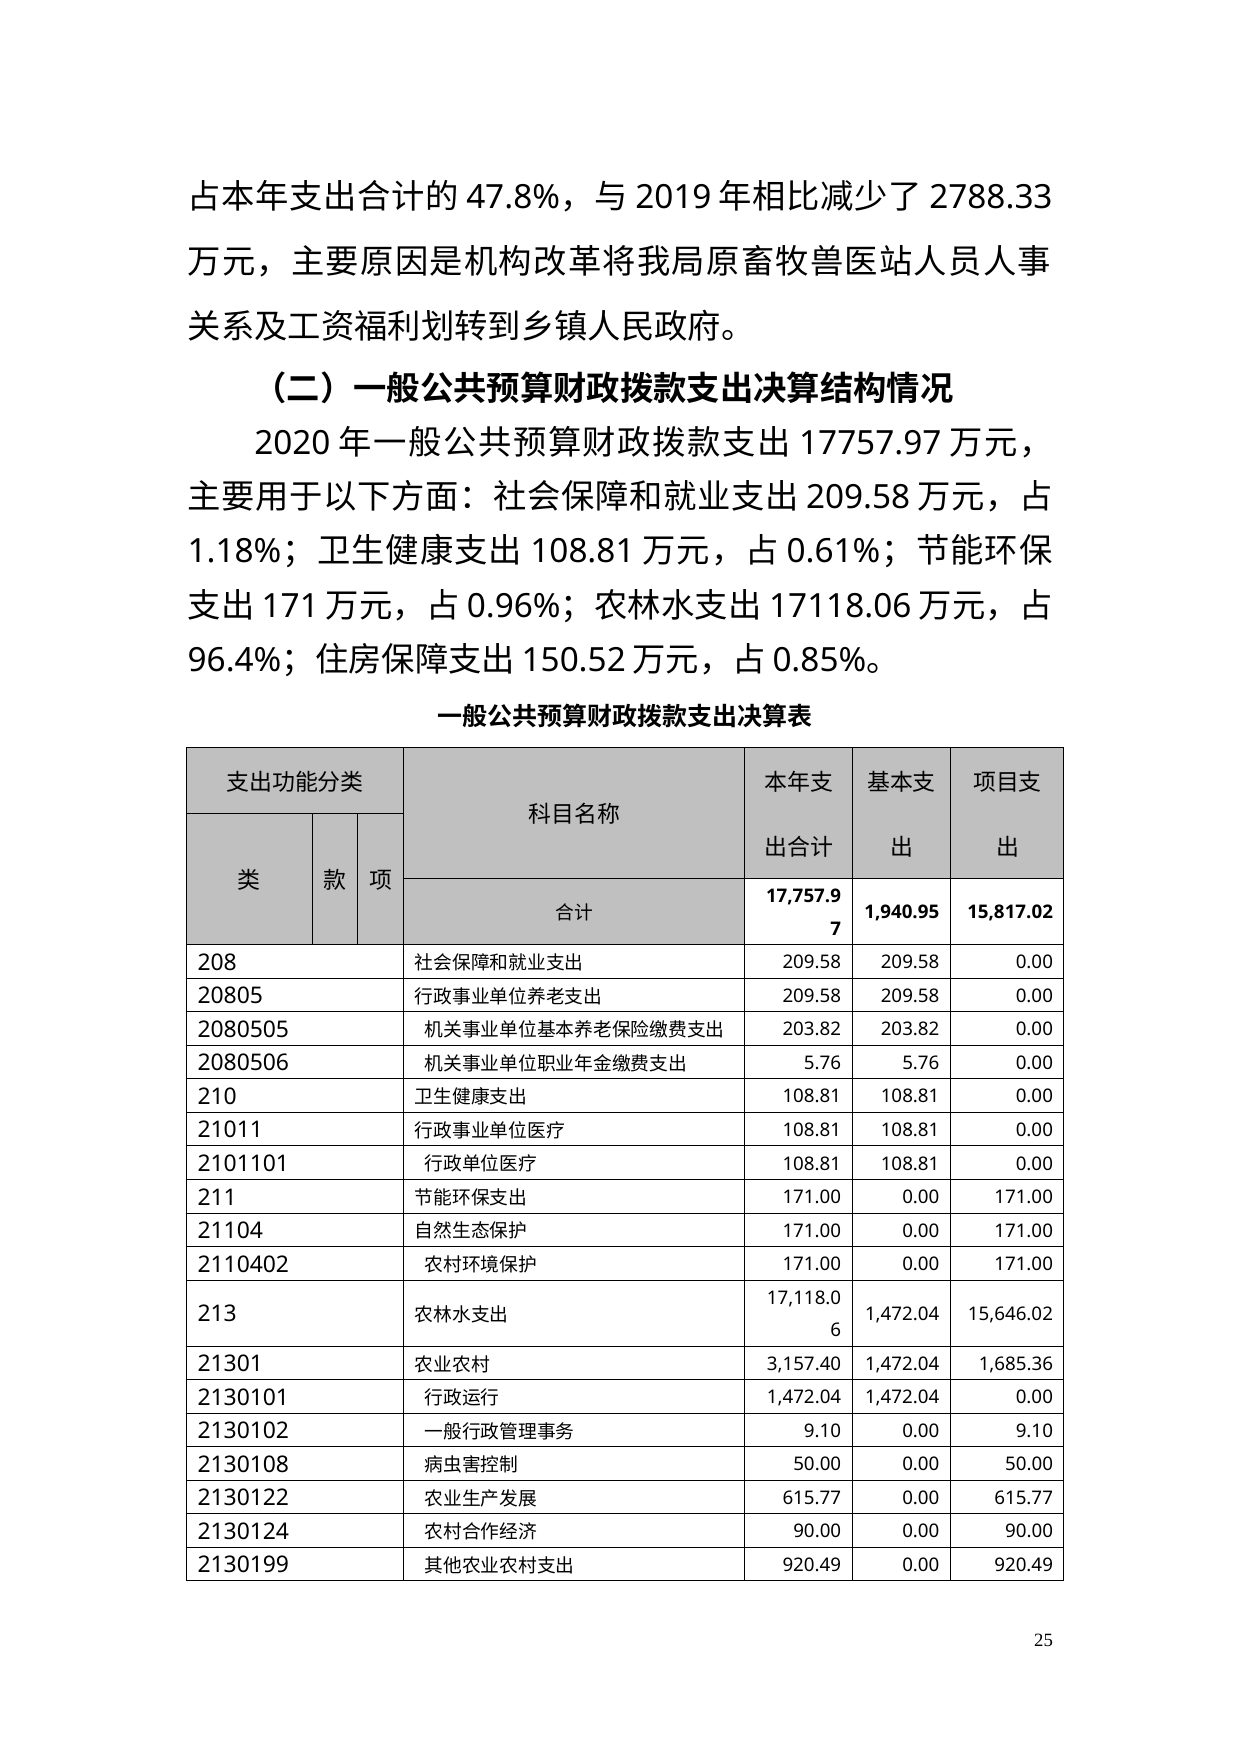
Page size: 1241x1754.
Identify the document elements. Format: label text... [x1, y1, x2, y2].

table_cell 合计 [404, 879, 744, 944]
table_cell 0.00 [853, 1180, 950, 1212]
table_cell 农业生产发展 [404, 1481, 744, 1513]
table_cell 2130102 [187, 1414, 403, 1446]
table_cell 21301 [187, 1347, 403, 1379]
table_cell 5.76 [745, 1046, 852, 1078]
table_cell 210 [187, 1079, 403, 1112]
table_cell 卫生健康支出 [404, 1079, 744, 1112]
table_cell 1,472.04 [853, 1380, 950, 1413]
table_cell 920.49 [745, 1548, 852, 1580]
table_cell 171.00 [951, 1180, 1063, 1212]
table_cell 0.00 [951, 1012, 1063, 1045]
table_cell 0.00 [853, 1414, 950, 1446]
table_cell 款 [313, 814, 357, 944]
text 2020年一般公共预算财政拨款支出17757.97万元，主要用于以下方面：社会保障和就业支出209.58万元，占1.18%；卫生健康支出108.81万元，占0.61%；节能环保支出171万元，占0.96%；农林水支出17118.06万元，占96.4%；住房保障支出150.52万元，占0.85%。 [187, 411, 1053, 682]
table_cell 108.81 [853, 1113, 950, 1145]
table_cell 1,685.36 [951, 1347, 1063, 1379]
table_cell 2101101 [187, 1146, 403, 1179]
table_cell 21011 [187, 1113, 403, 1145]
table_cell 2130199 [187, 1548, 403, 1580]
table_cell 0.00 [951, 1146, 1063, 1179]
table_cell 其他农业农村支出 [404, 1548, 744, 1580]
table_cell 科目名称 [404, 748, 744, 878]
table_cell 3,157.40 [745, 1347, 852, 1379]
table_cell 171.00 [745, 1214, 852, 1246]
table_cell 0.00 [951, 1380, 1063, 1413]
table_cell 9.10 [745, 1414, 852, 1446]
table_cell 15,646.02 [951, 1281, 1063, 1346]
table_cell 农村环境保护 [404, 1247, 744, 1279]
table_cell 类 [187, 814, 312, 944]
table_cell 病虫害控制 [404, 1447, 744, 1480]
table_cell 171.00 [951, 1247, 1063, 1279]
table_cell 0.00 [853, 1247, 950, 1279]
table_cell 节能环保支出 [404, 1180, 744, 1212]
table_cell 209.58 [853, 979, 950, 1011]
table_cell 0.00 [951, 945, 1063, 978]
table_cell 2130124 [187, 1514, 403, 1547]
table_cell 9.10 [951, 1414, 1063, 1446]
table_cell 社会保障和就业支出 [404, 945, 744, 978]
table_cell 0.00 [951, 1113, 1063, 1145]
table_cell 171.00 [745, 1247, 852, 1279]
table_cell 0.00 [951, 979, 1063, 1011]
table_cell 农业农村 [404, 1347, 744, 1379]
table_cell 行政单位医疗 [404, 1146, 744, 1179]
table_cell 208 [187, 945, 403, 978]
table_cell 213 [187, 1281, 403, 1346]
table_cell 1,472.04 [745, 1380, 852, 1413]
table_cell 50.00 [951, 1447, 1063, 1480]
table_cell 15,817.02 [951, 879, 1063, 944]
table_cell 2080506 [187, 1046, 403, 1078]
table_cell 项 [358, 814, 403, 944]
table_cell 108.81 [745, 1079, 852, 1112]
table_cell 0.00 [853, 1548, 950, 1580]
table_cell 2080505 [187, 1012, 403, 1045]
table_cell 0.00 [853, 1481, 950, 1513]
table_cell 5.76 [853, 1046, 950, 1078]
table_cell 0.00 [853, 1214, 950, 1246]
list （二）一般公共预算财政拨款支出决算结构情况 [253, 357, 1053, 411]
table_cell 2110402 [187, 1247, 403, 1279]
table_cell 920.49 [951, 1548, 1063, 1580]
table_cell 108.81 [745, 1113, 852, 1145]
table_cell 农村合作经济 [404, 1514, 744, 1547]
table_cell 108.81 [853, 1079, 950, 1112]
table_cell 一般行政管理事务 [404, 1414, 744, 1446]
table_cell 机关事业单位职业年金缴费支出 [404, 1046, 744, 1078]
table_cell 90.00 [745, 1514, 852, 1547]
table_cell 机关事业单位基本养老保险缴费支出 [404, 1012, 744, 1045]
table_cell 171.00 [951, 1214, 1063, 1246]
table_cell 0.00 [853, 1514, 950, 1547]
table_cell 211 [187, 1180, 403, 1212]
table_cell 农林水支出 [404, 1281, 744, 1346]
table_cell 21104 [187, 1214, 403, 1246]
table_cell 615.77 [745, 1481, 852, 1513]
table_cell 20805 [187, 979, 403, 1011]
table_cell 1,940.95 [853, 879, 950, 944]
table_cell 0.00 [951, 1046, 1063, 1078]
table_cell 1,472.04 [853, 1281, 950, 1346]
table_cell 自然生态保护 [404, 1214, 744, 1246]
table_cell 17,757.97 [745, 879, 852, 944]
table_cell 203.82 [853, 1012, 950, 1045]
table_cell 108.81 [853, 1146, 950, 1179]
table_cell 2130101 [187, 1380, 403, 1413]
table_cell 本年支出合计 [745, 748, 852, 878]
table_cell 2130108 [187, 1447, 403, 1480]
table_cell 50.00 [745, 1447, 852, 1480]
table_cell 行政事业单位医疗 [404, 1113, 744, 1145]
table_cell 项目支出 [951, 748, 1063, 878]
table_cell 209.58 [853, 945, 950, 978]
table_cell 17,118.06 [745, 1281, 852, 1346]
table_cell 615.77 [951, 1481, 1063, 1513]
table_cell 209.58 [745, 945, 852, 978]
table_cell 203.82 [745, 1012, 852, 1045]
table_cell 209.58 [745, 979, 852, 1011]
table_cell 基本支出 [853, 748, 950, 878]
table_cell 90.00 [951, 1514, 1063, 1547]
table_cell 108.81 [745, 1146, 852, 1179]
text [187, 162, 1053, 357]
table_cell 行政事业单位养老支出 [404, 979, 744, 1011]
table_header 一般公共预算财政拨款支出决算表 [186, 682, 1064, 747]
table_cell 行政运行 [404, 1380, 744, 1413]
table_cell 0.00 [853, 1447, 950, 1480]
table_cell 2130122 [187, 1481, 403, 1513]
table_cell 0.00 [951, 1079, 1063, 1112]
table_cell 1,472.04 [853, 1347, 950, 1379]
table_cell 支出功能分类 [187, 748, 403, 813]
table_cell 171.00 [745, 1180, 852, 1212]
